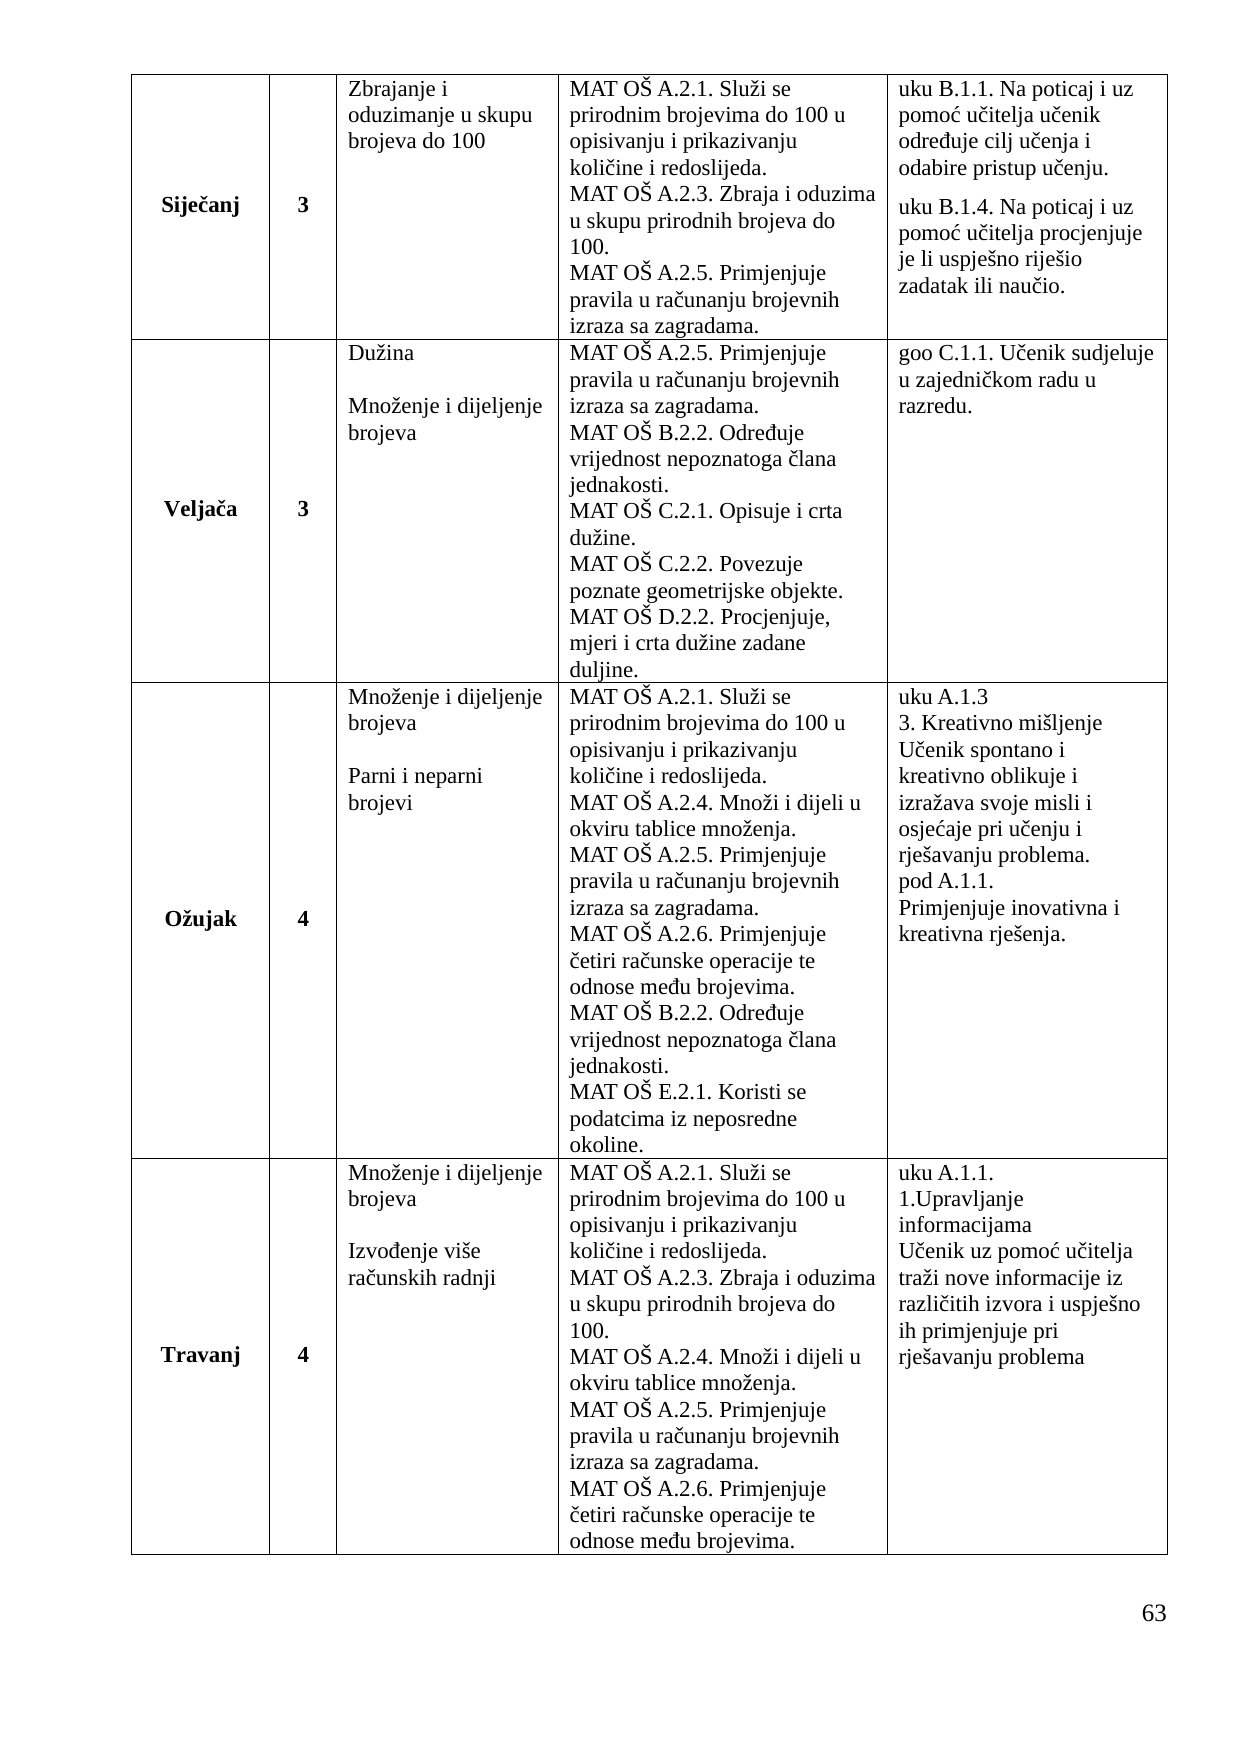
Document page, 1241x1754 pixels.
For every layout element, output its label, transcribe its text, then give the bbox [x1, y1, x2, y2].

table_cell Množenje i dijeljenje brojeva Parni i neparni brojevi [337, 683, 558, 1157]
table_cell goo C.1.1. Učenik sudjeluje u zajedničkom radu u razredu. [888, 340, 1167, 682]
table_cell uku B.1.1. Na poticaj i uz pomoć učitelja učenik određuje cilj učenja i odabire pristup učenju. uku B.1.4. Na poticaj i uz pomoć učitelja procjenjuje je li uspješno riješio zadatak ili naučio. [888, 75, 1167, 338]
table_cell 4 [270, 1159, 336, 1554]
table_cell MAT OŠ A.2.1. Služi se prirodnim brojevima do 100 u opisivanju i prikazivanju količine i redoslijeda. MAT OŠ A.2.4. Množi i dijeli u okviru tablice množenja. MAT OŠ A.2.5. Primjenjuje pravila u računanju brojevnih izraza sa zagradama. MAT OŠ A.2.6. Primjenjuje četiri računske operacije te odnose među brojevima. MAT OŠ B.2.2. Određuje vrijednost nepoznatoga člana jednakosti. MAT OŠ E.2.1. Koristi se podatcima iz neposredne okoline. [559, 683, 887, 1157]
table_cell 3 [270, 340, 336, 682]
table_cell 3 [270, 75, 336, 338]
table_cell Množenje i dijeljenje brojeva Izvođenje više računskih radnji [337, 1159, 558, 1554]
table_cell MAT OŠ A.2.1. Služi se prirodnim brojevima do 100 u opisivanju i prikazivanju količine i redoslijeda. MAT OŠ A.2.3. Zbraja i oduzima u skupu prirodnih brojeva do 100. MAT OŠ A.2.5. Primjenjuje pravila u računanju brojevnih izraza sa zagradama. [559, 75, 887, 338]
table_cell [337, 75, 558, 338]
table_cell Travanj [132, 1159, 269, 1554]
table_cell Dužina Množenje i dijeljenje brojeva [337, 340, 558, 682]
table_cell uku A.1.3 3. Kreativno mišljenje Učenik spontano i kreativno oblikuje i izražava svoje misli i osjećaje pri učenju i rješavanju problema. pod A.1.1. Primjenjuje inovativna i kreativna rješenja. [888, 683, 1167, 1157]
table_cell Veljača [132, 340, 269, 682]
table_cell MAT OŠ A.2.5. Primjenjuje pravila u računanju brojevnih izraza sa zagradama. MAT OŠ B.2.2. Određuje vrijednost nepoznatoga člana jednakosti. MAT OŠ C.2.1. Opisuje i crta dužine. MAT OŠ C.2.2. Povezuje poznate geometrijske objekte. MAT OŠ D.2.2. Procjenjuje, mjeri i crta dužine zadane duljine. [559, 340, 887, 682]
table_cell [559, 1159, 887, 1554]
table_cell 4 [270, 683, 336, 1157]
table_cell Ožujak [132, 683, 269, 1157]
table_cell uku A.1.1. 1.Upravljanje informacijama Učenik uz pomoć učitelja traži nove informacije iz različitih izvora i uspješno ih primjenjuje pri rješavanju problema [888, 1159, 1167, 1554]
table_cell Siječanj [132, 75, 269, 338]
